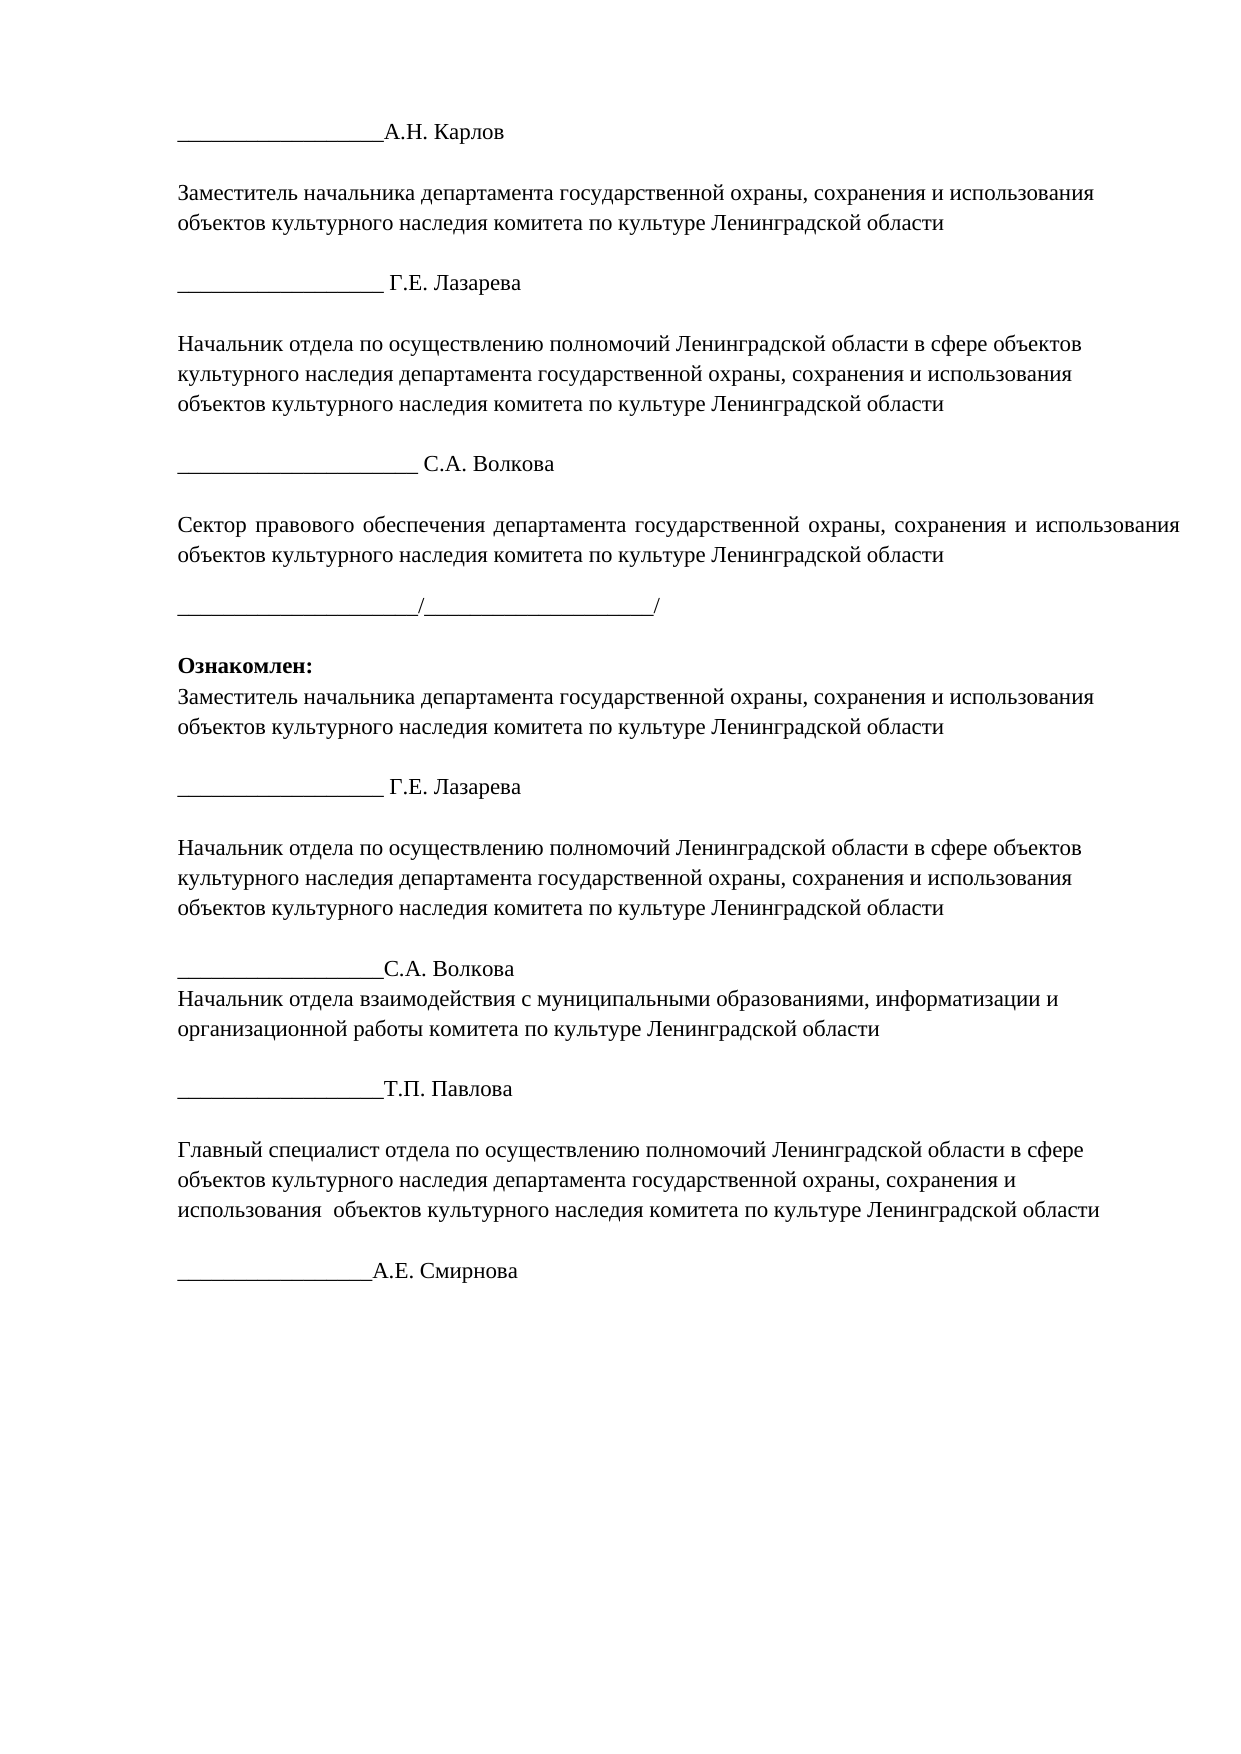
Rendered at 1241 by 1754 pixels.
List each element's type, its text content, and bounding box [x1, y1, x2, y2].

text __________________С.А. Волкова [177, 954, 1166, 981]
text Ознакомлен: [177, 652, 1166, 679]
text Заместитель начальника департамента государственной охраны, сохранения и использования объектов культурного наследия комитета по культуре Ленинградской области [177, 683, 1166, 739]
text __________________ Г.Е. Лазарева [177, 269, 1166, 296]
text _____________________/____________________/ [177, 592, 1166, 618]
text Сектор правового обеспечения департамента государственной охраны, сохранения и использования объектов культурного наследия комитета по культуре Ленинградской области [177, 511, 1181, 567]
text _________________А.Е. Смирнова [177, 1257, 1166, 1283]
text __________________А.Н. Карлов [177, 118, 1166, 144]
text _____________________ С.А. Волкова [177, 450, 1166, 477]
text __________________Т.П. Павлова [177, 1075, 1166, 1102]
text Начальник отдела взаимодействия с муниципальными образованиями, информатизации и организационной работы комитета по культуре Ленинградской области [177, 985, 1166, 1041]
text Начальник отдела по осуществлению полномочий Ленинградской области в сфере объектов культурного наследия департамента государственной охраны, сохранения и использования объектов культурного наследия комитета по культуре Ленинградской области [177, 329, 1166, 416]
text Заместитель начальника департамента государственной охраны, сохранения и использования объектов культурного наследия комитета по культуре Ленинградской области [177, 178, 1166, 235]
text __________________ Г.Е. Лазарева [177, 773, 1166, 800]
text Начальник отдела по осуществлению полномочий Ленинградской области в сфере объектов культурного наследия департамента государственной охраны, сохранения и использования объектов культурного наследия комитета по культуре Ленинградской области [177, 834, 1166, 921]
text Главный специалист отдела по осуществлению полномочий Ленинградской области в сфере объектов культурного наследия департамента государственной охраны, сохранения и использования объектов культурного наследия комитета по культуре Ленинградской области [177, 1136, 1166, 1223]
